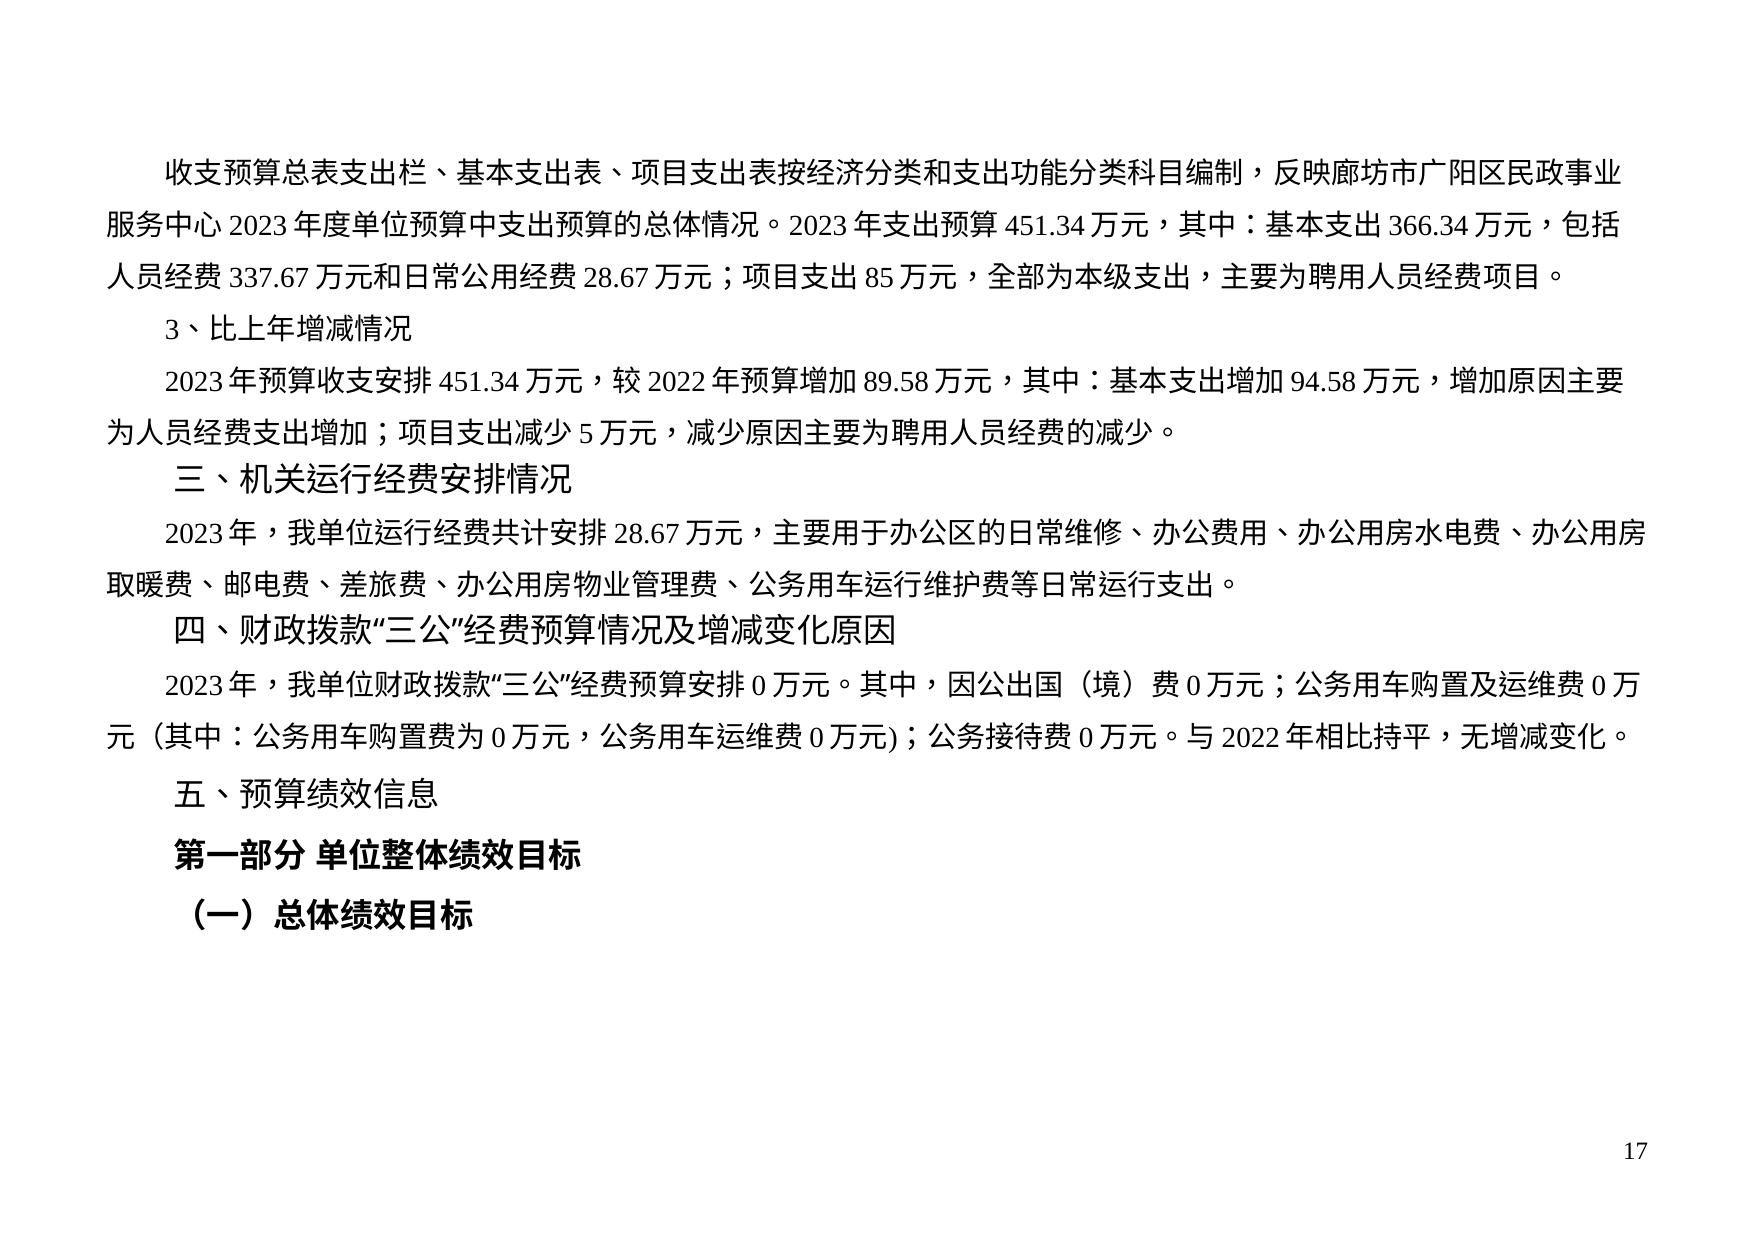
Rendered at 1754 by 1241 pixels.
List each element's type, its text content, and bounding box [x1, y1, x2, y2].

text 3、比上年增减情况 [106, 298, 1648, 350]
text （一）总体绩效目标 [106, 879, 1648, 940]
text 2023年，我单位运行经费共计安排28.67万元，主要用于办公区的日常维修、办公费用、办公用房水电费、办公用房取暖费、邮电费、差旅费、办公用房物业管理费、公务用车运行维护费等日常运行支出。 [106, 502, 1648, 606]
text 三、机关运行经费安排情况 [106, 455, 1648, 501]
text 2023年，我单位财政拨款“三公”经费预算安排0万元。其中，因公出国（境）费0万元；公务用车购置及运维费0万元（其中：公务用车购置费为0万元，公务用车运维费0万元)；公务接待费0万元。与2022年相比持平，无增减变化。 [106, 653, 1648, 758]
text 第一部分 单位整体绩效目标 [106, 818, 1648, 879]
list 预算绩效信息 [106, 758, 1648, 818]
text 收支预算总表支出栏、基本支出表、项目支出表按经济分类和支出功能分类科目编制，反映廊坊市广阳区民政事业服务中心2023年度单位预算中支出预算的总体情况。2023年支出预算451.34万元，其中：基本支出366.34万元，包括人员经费337.67万元和日常公用经费28.67万元；项目支出85万元，全部为本级支出，主要为聘用人员经费项目。 [106, 142, 1648, 298]
text 四、财政拨款“三公”经费预算情况及增减变化原因 [106, 607, 1648, 652]
text 2023年预算收支安排451.34万元，较2022年预算增加89.58万元，其中：基本支出增加94.58万元，增加原因主要为人员经费支出增加；项目支出减少5万元，减少原因主要为聘用人员经费的减少。 [106, 350, 1648, 454]
